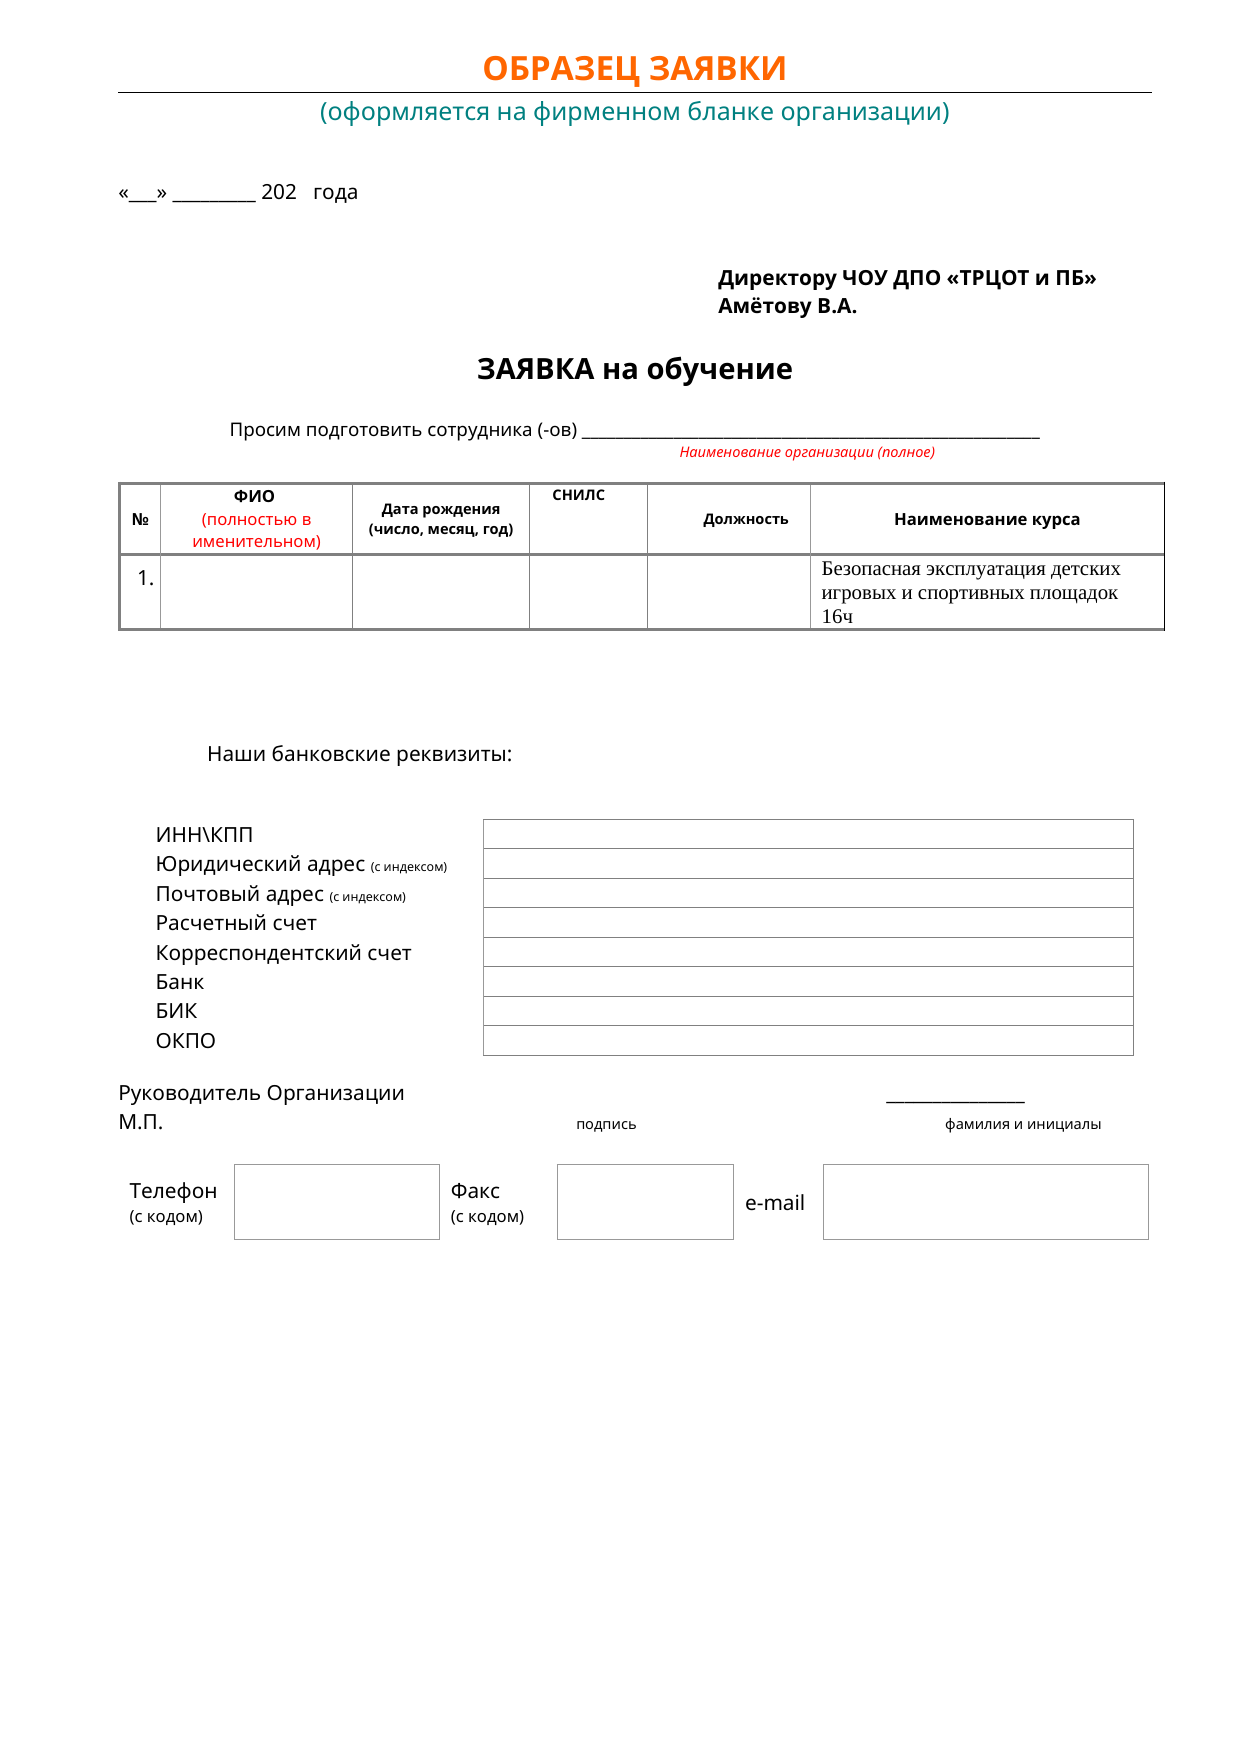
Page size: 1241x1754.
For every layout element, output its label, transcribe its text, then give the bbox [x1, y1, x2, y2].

table_cell Безопасная эксплуатация детских игровых и спортивных площадок 16ч [853, 556, 1164, 628]
table_cell БИК [144, 996, 483, 1025]
table_cell [161, 556, 352, 628]
table_header [235, 1165, 439, 1239]
table_header Наименование курса [811, 485, 1164, 553]
table_header СНИЛС [530, 485, 647, 553]
table_cell ОКПО [144, 1025, 483, 1054]
table_cell [530, 556, 647, 628]
table_header [558, 1165, 733, 1239]
table_cell [484, 967, 1133, 996]
table_cell [484, 879, 1133, 907]
table_header Дата рождения (число, месяц, год) [353, 485, 529, 553]
text Наши банковские реквизиты: [118, 739, 1152, 768]
text Директору ЧОУ ДПО «ТРЦОТ и ПБ» [643, 263, 1152, 291]
table_header ИНН\КПП [144, 819, 483, 848]
table_cell [121, 556, 160, 628]
table_cell Юридический адрес (с индексом) [144, 848, 483, 878]
table_cell [484, 1026, 1133, 1054]
text Амётову В.А. [643, 291, 1152, 320]
table_cell Почтовый адрес (с индексом) [144, 878, 483, 907]
table_header e-mail [734, 1164, 823, 1239]
table_header № [121, 485, 160, 553]
table_cell Корреспондентский счет [144, 937, 483, 966]
text ЗАЯВКА на обучение [118, 348, 1152, 388]
table_header Должность [648, 485, 810, 553]
table_cell Банк [144, 966, 483, 996]
table_cell [484, 997, 1133, 1025]
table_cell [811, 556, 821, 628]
table_header [484, 820, 1133, 848]
table_cell [484, 938, 1133, 966]
text «___» _________ 202 года [118, 177, 1152, 206]
table_cell [648, 556, 810, 628]
text Просим подготовить сотрудника (-ов) _______________________________________________________ [118, 416, 1152, 442]
table_cell [353, 556, 529, 628]
table_cell [484, 908, 1133, 937]
table_header ФИО (полностью в именительном) [161, 485, 352, 553]
text (оформляется на фирменном бланке организации) [118, 93, 1152, 127]
text ОБРАЗЕЦ ЗАЯВКИ [118, 44, 1152, 92]
table_cell Расчетный счет [144, 907, 483, 937]
table_header [824, 1165, 1148, 1239]
text Наименование организации (полное) [479, 442, 1152, 462]
text Руководитель Организации _______________ [118, 1078, 1152, 1107]
table_cell [484, 849, 1133, 878]
table_header Телефон (с кодом) [118, 1164, 234, 1239]
text М.П. подпись фамилия и инициалы [118, 1107, 1152, 1135]
table_header Факс (с кодом) [440, 1164, 557, 1239]
